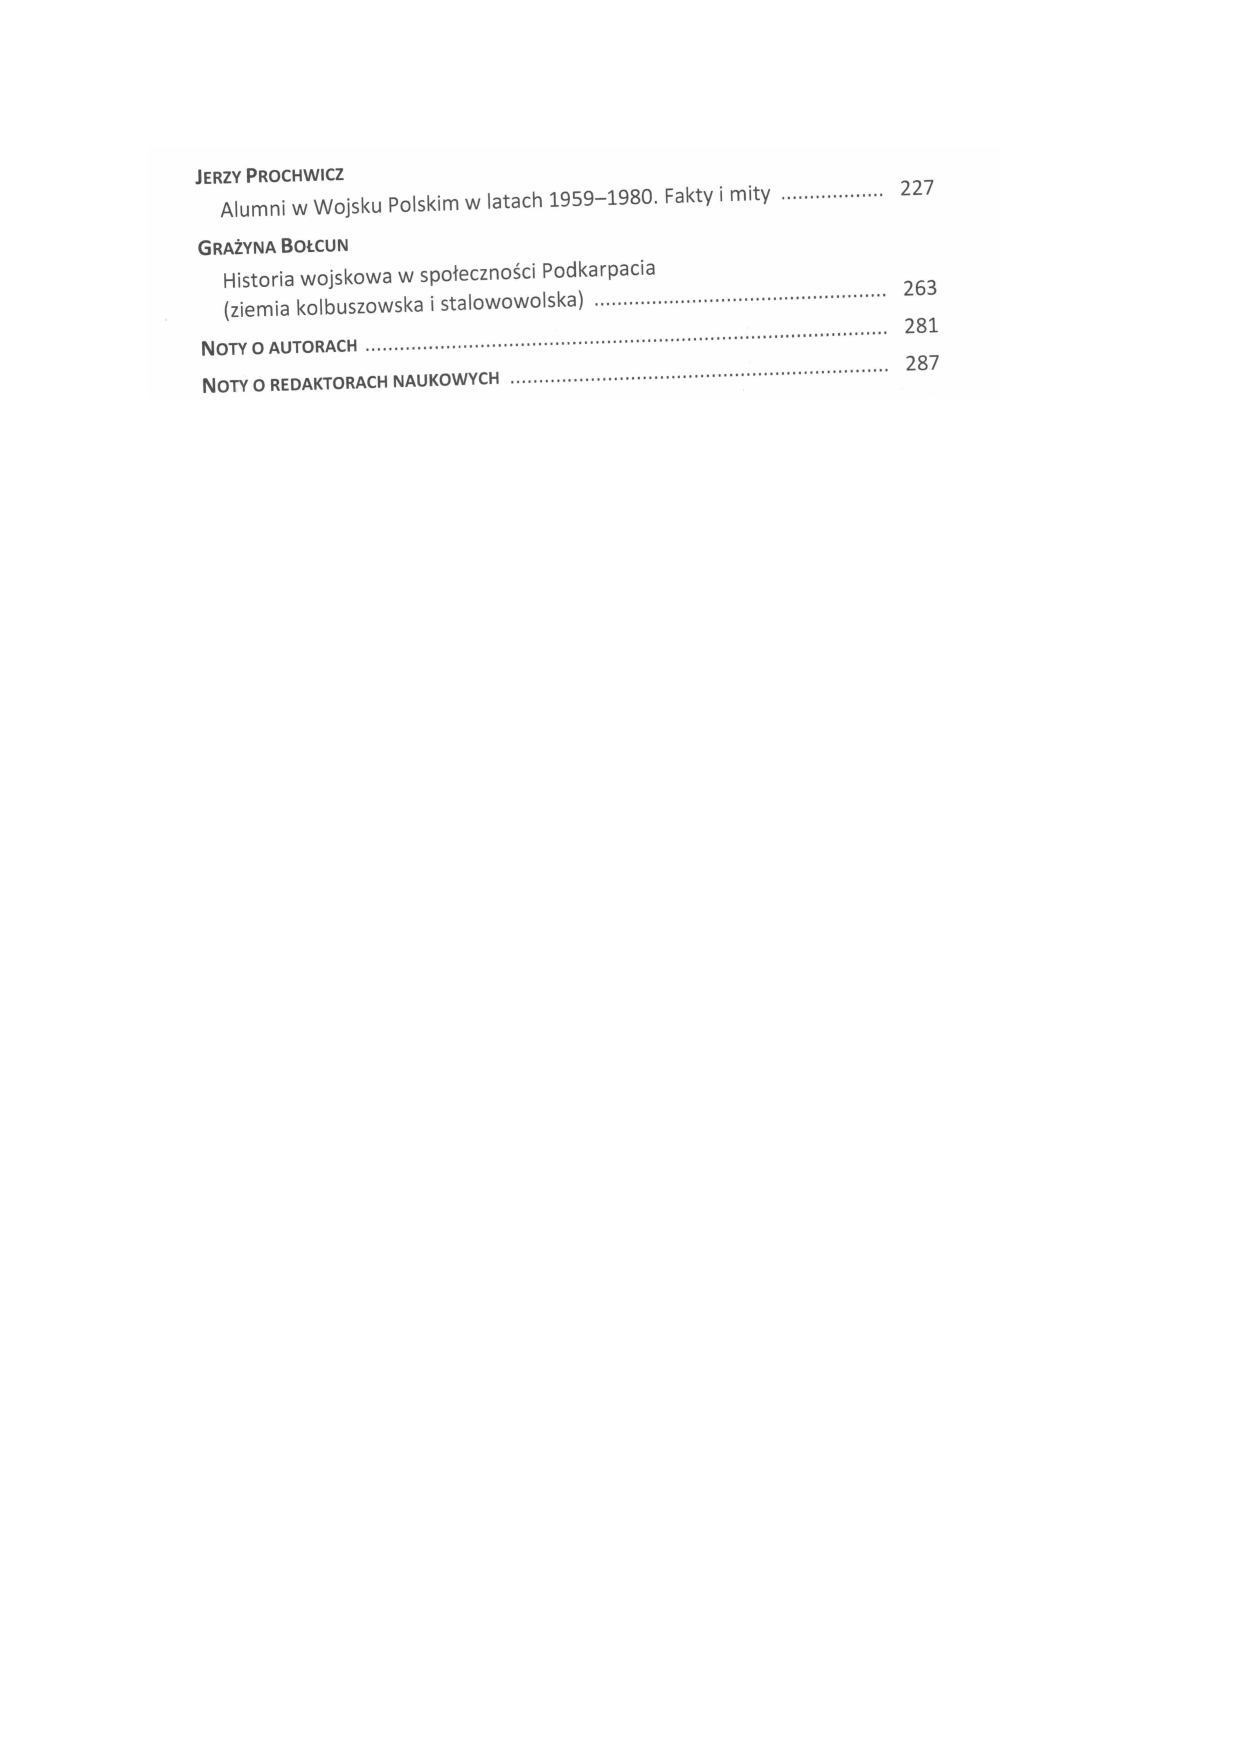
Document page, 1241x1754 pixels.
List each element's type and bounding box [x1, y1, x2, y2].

picture [147, 147, 1001, 398]
